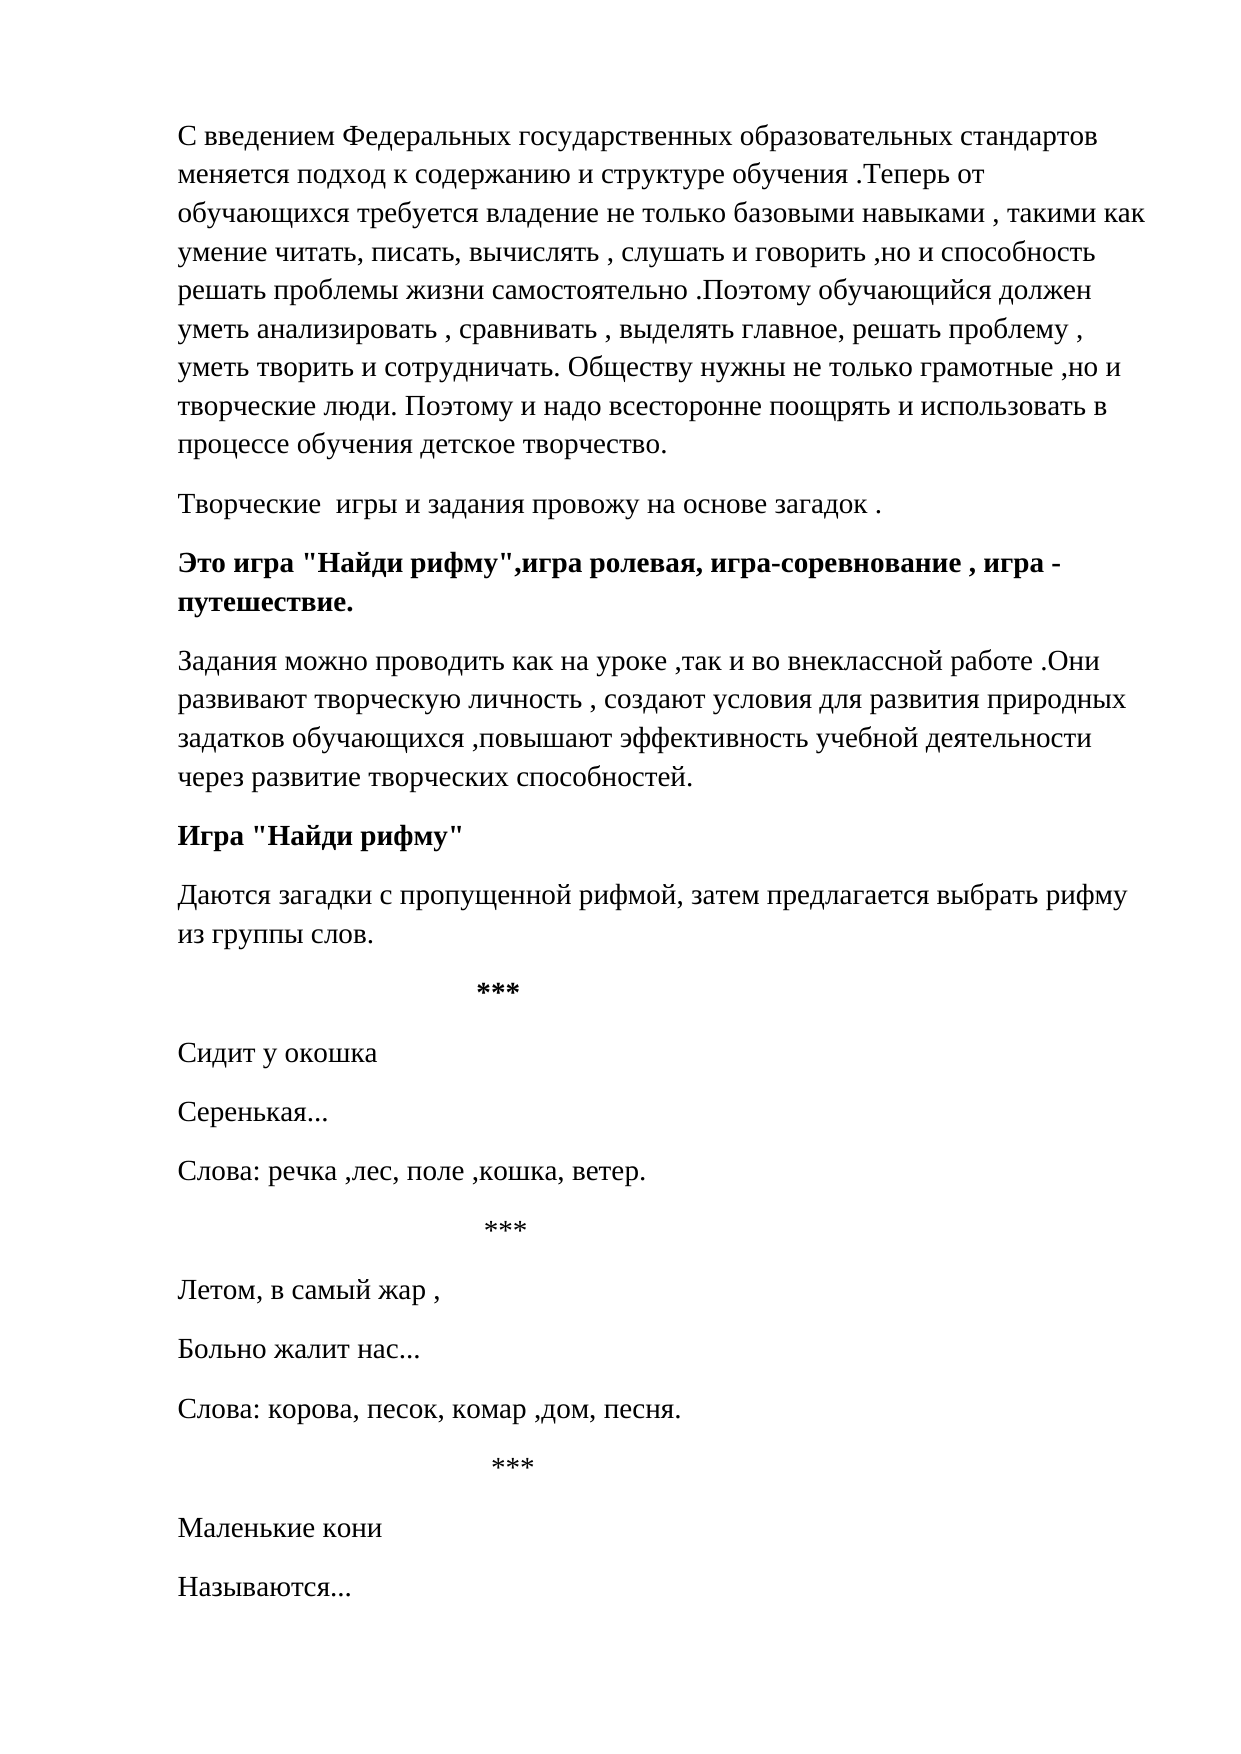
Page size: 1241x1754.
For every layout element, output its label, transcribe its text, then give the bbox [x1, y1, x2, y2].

text Серенькая... [177, 1094, 1152, 1128]
text Это игра "Найди рифму",игра ролевая, игра-соревнование , игра -путешествие. [177, 545, 1152, 617]
text Задания можно проводить как на уроке ,так и во внеклассной работе .Они развивают творческую личность , создают условия для развития природных задатков обучающихся ,повышают эффективность учебной деятельности через развитие творческих способностей. [177, 643, 1152, 792]
text Даются загадки с пропущенной рифмой, затем предлагается выбрать рифму из группы слов. [177, 877, 1152, 949]
text Слова: корова, песок, комар ,дом, песня. [177, 1391, 1152, 1424]
text Слова: речка ,лес, поле ,кошка, ветер. [177, 1153, 1152, 1187]
text Маленькие кони [177, 1510, 1152, 1543]
text Летом, в самый жар , [177, 1272, 1152, 1306]
text *** [177, 975, 1152, 1009]
text Называются... [177, 1569, 1152, 1603]
text Сидит у окошка [177, 1035, 1152, 1068]
text Игра "Найди рифму" [177, 818, 1152, 852]
text Творческие игры и задания провожу на основе загадок . [177, 486, 1152, 519]
text С введением Федеральных государственных образовательных стандартов меняется подход к содержанию и структуре обучения .Теперь от обучающихся требуется владение не только базовыми навыками , такими как умение читать, писать, вычислять , слушать и говорить ,но и способность решать проблемы жизни самостоятельно .Поэтому обучающийся должен уметь анализировать , сравнивать , выделять главное, решать проблему , уметь творить и сотрудничать. Обществу нужны не только грамотные ,но и творческие люди. Поэтому и надо всесторонне поощрять и использовать в процессе обучения детское творчество. [177, 118, 1152, 460]
text *** [177, 1213, 1152, 1246]
text *** [177, 1450, 1152, 1484]
text Больно жалит нас... [177, 1332, 1152, 1365]
